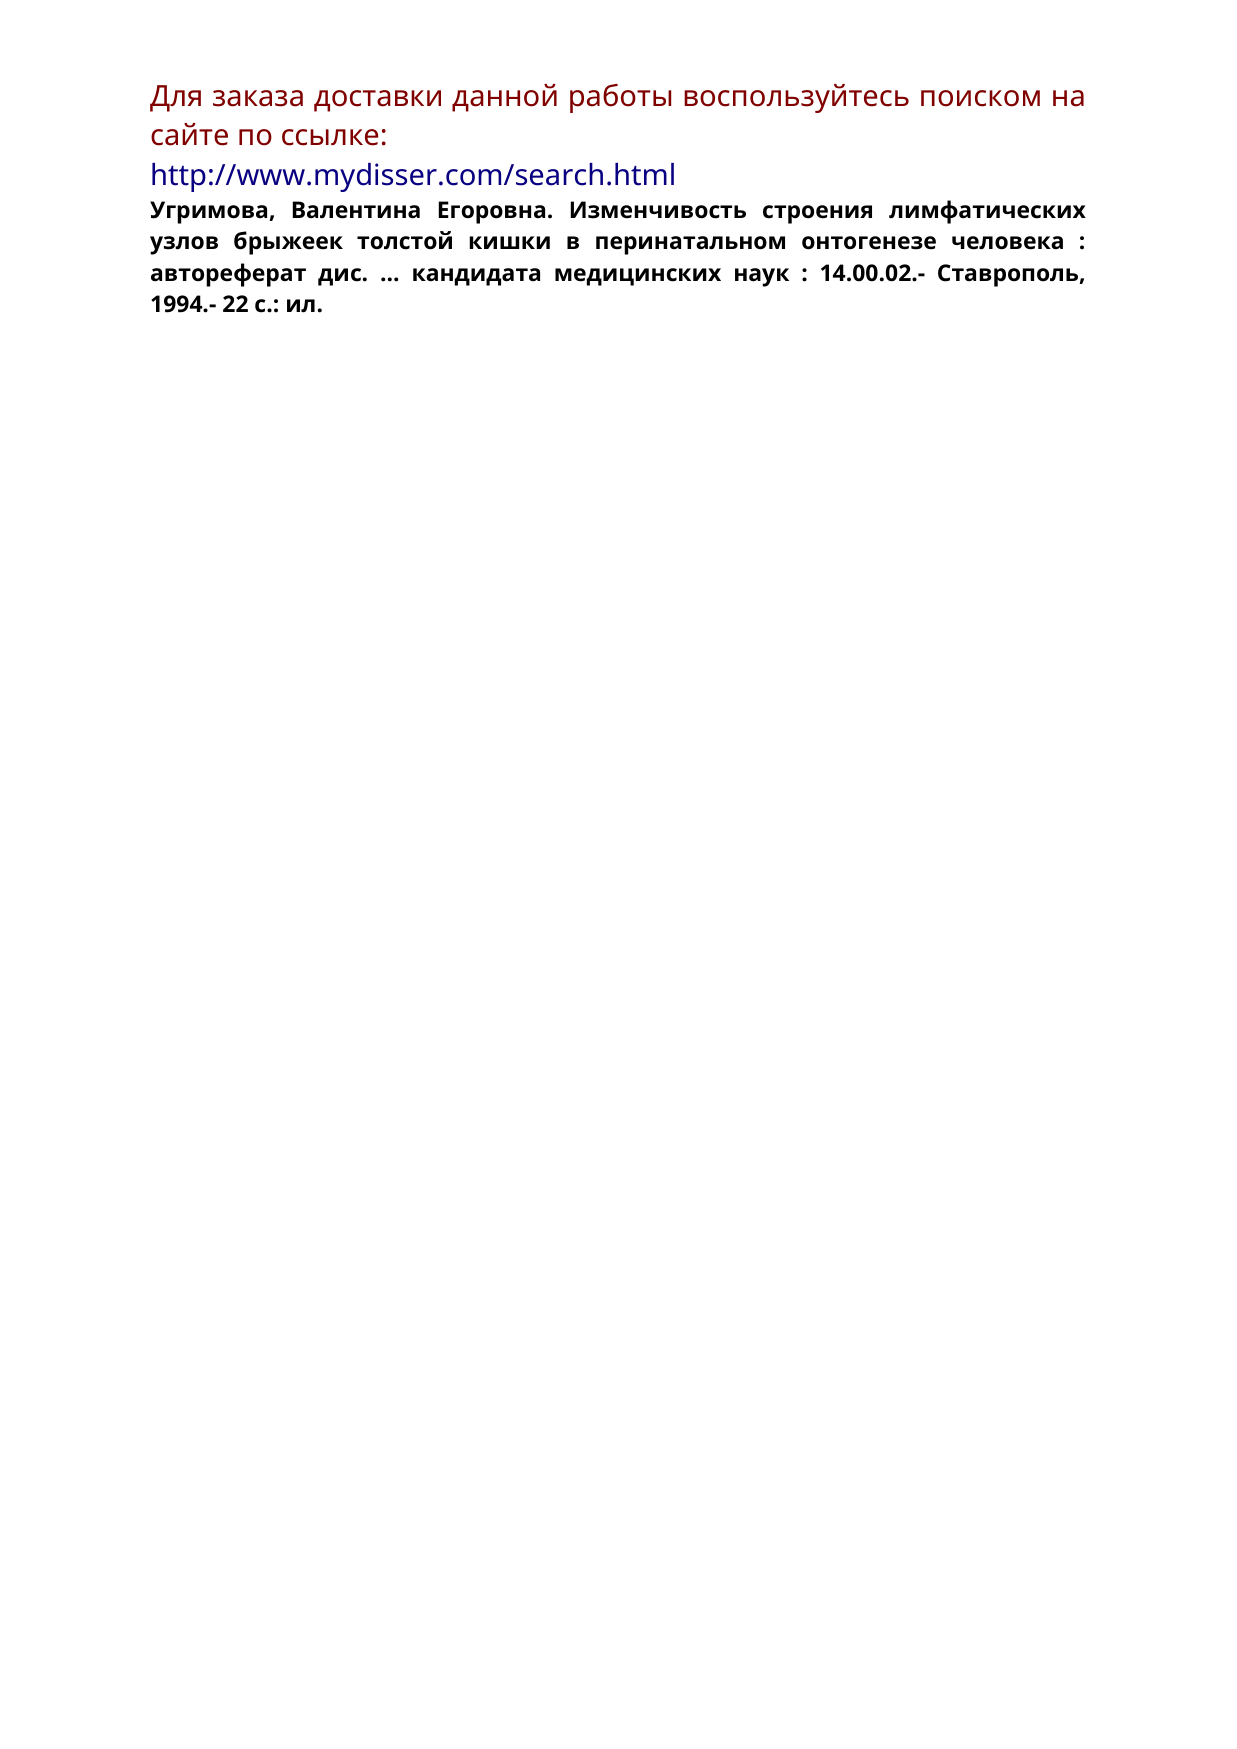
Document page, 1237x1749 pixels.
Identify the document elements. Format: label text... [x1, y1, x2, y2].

text Угримова, Валентина Егоровна. Изменчивость строения лимфатических узлов брыжеек толстой кишки в перинатальном онтогенезе человека : автореферат дис. ... кандидата медицинских наук : 14.00.02.- Ставрополь, 1994.- 22 с.: ил. [150, 194, 1086, 319]
